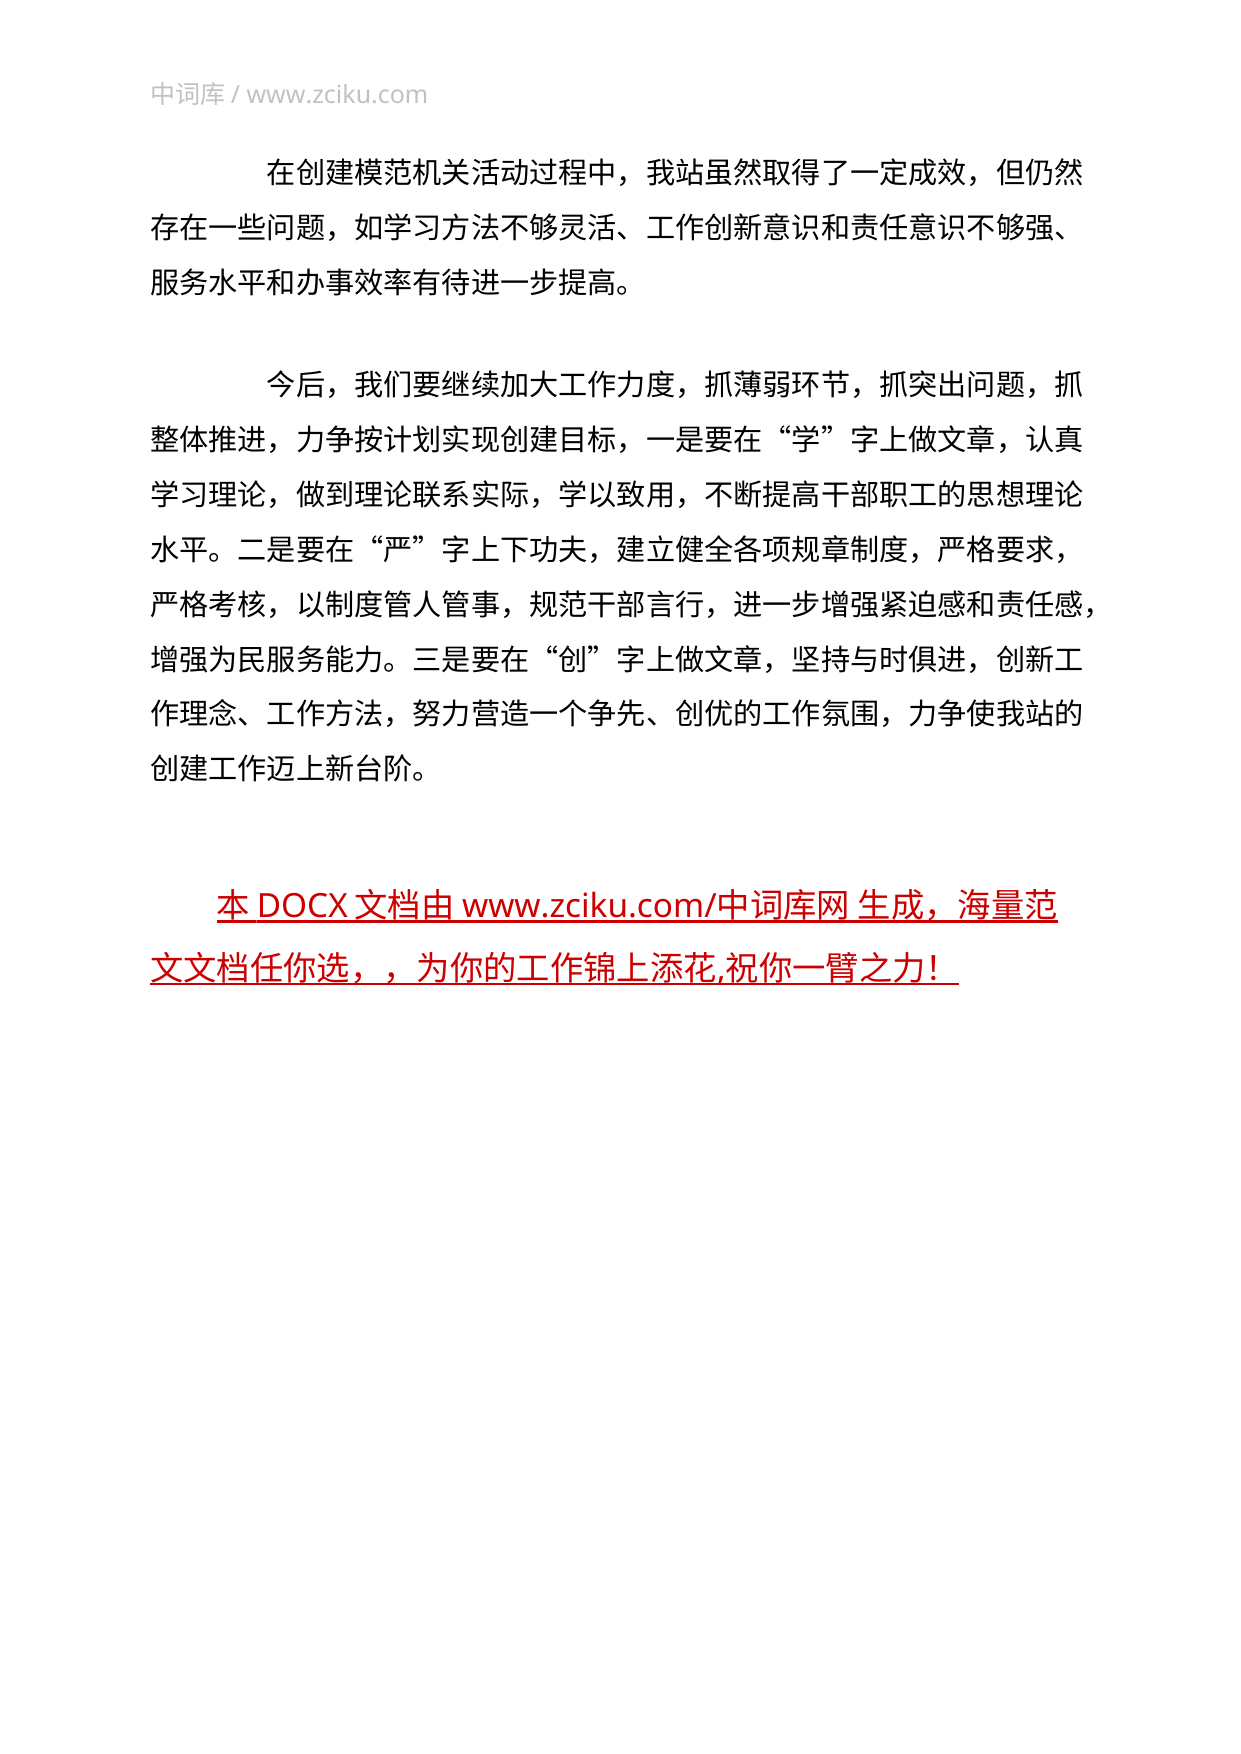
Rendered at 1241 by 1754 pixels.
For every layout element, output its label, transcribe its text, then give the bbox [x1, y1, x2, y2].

text 今后，我们要继续加大工作力度，抓薄弱环节，抓突出问题，抓整体推进，力争按计划实现创建目标，一是要在“学”字上做文章，认真学习理论，做到理论联系实际，学以致用，不断提高干部职工的思想理论水平。二是要在“严”字上下功夫，建立健全各项规章制度，严格要求，严格考核，以制度管人管事，规范干部言行，进一步增强紧迫感和责任感，增强为民服务能力。三是要在“创”字上做文章，坚持与时俱进，创新工作理念、工作方法，努力营造一个争先、创优的工作氛围，力争使我站的创建工作迈上新台阶。 [150, 362, 1090, 788]
text 在创建模范机关活动过程中，我站虽然取得了一定成效，但仍然存在一些问题，如学习方法不够灵活、工作创新意识和责任意识不够强、服务水平和办事效率有待进一步提高。 [150, 150, 1090, 302]
text 本DOCX文档由 www.zciku.com/中词库网 生成，海量范文文档任你选，，为你的工作锦上添花,祝你一臂之力！ [150, 879, 1090, 990]
